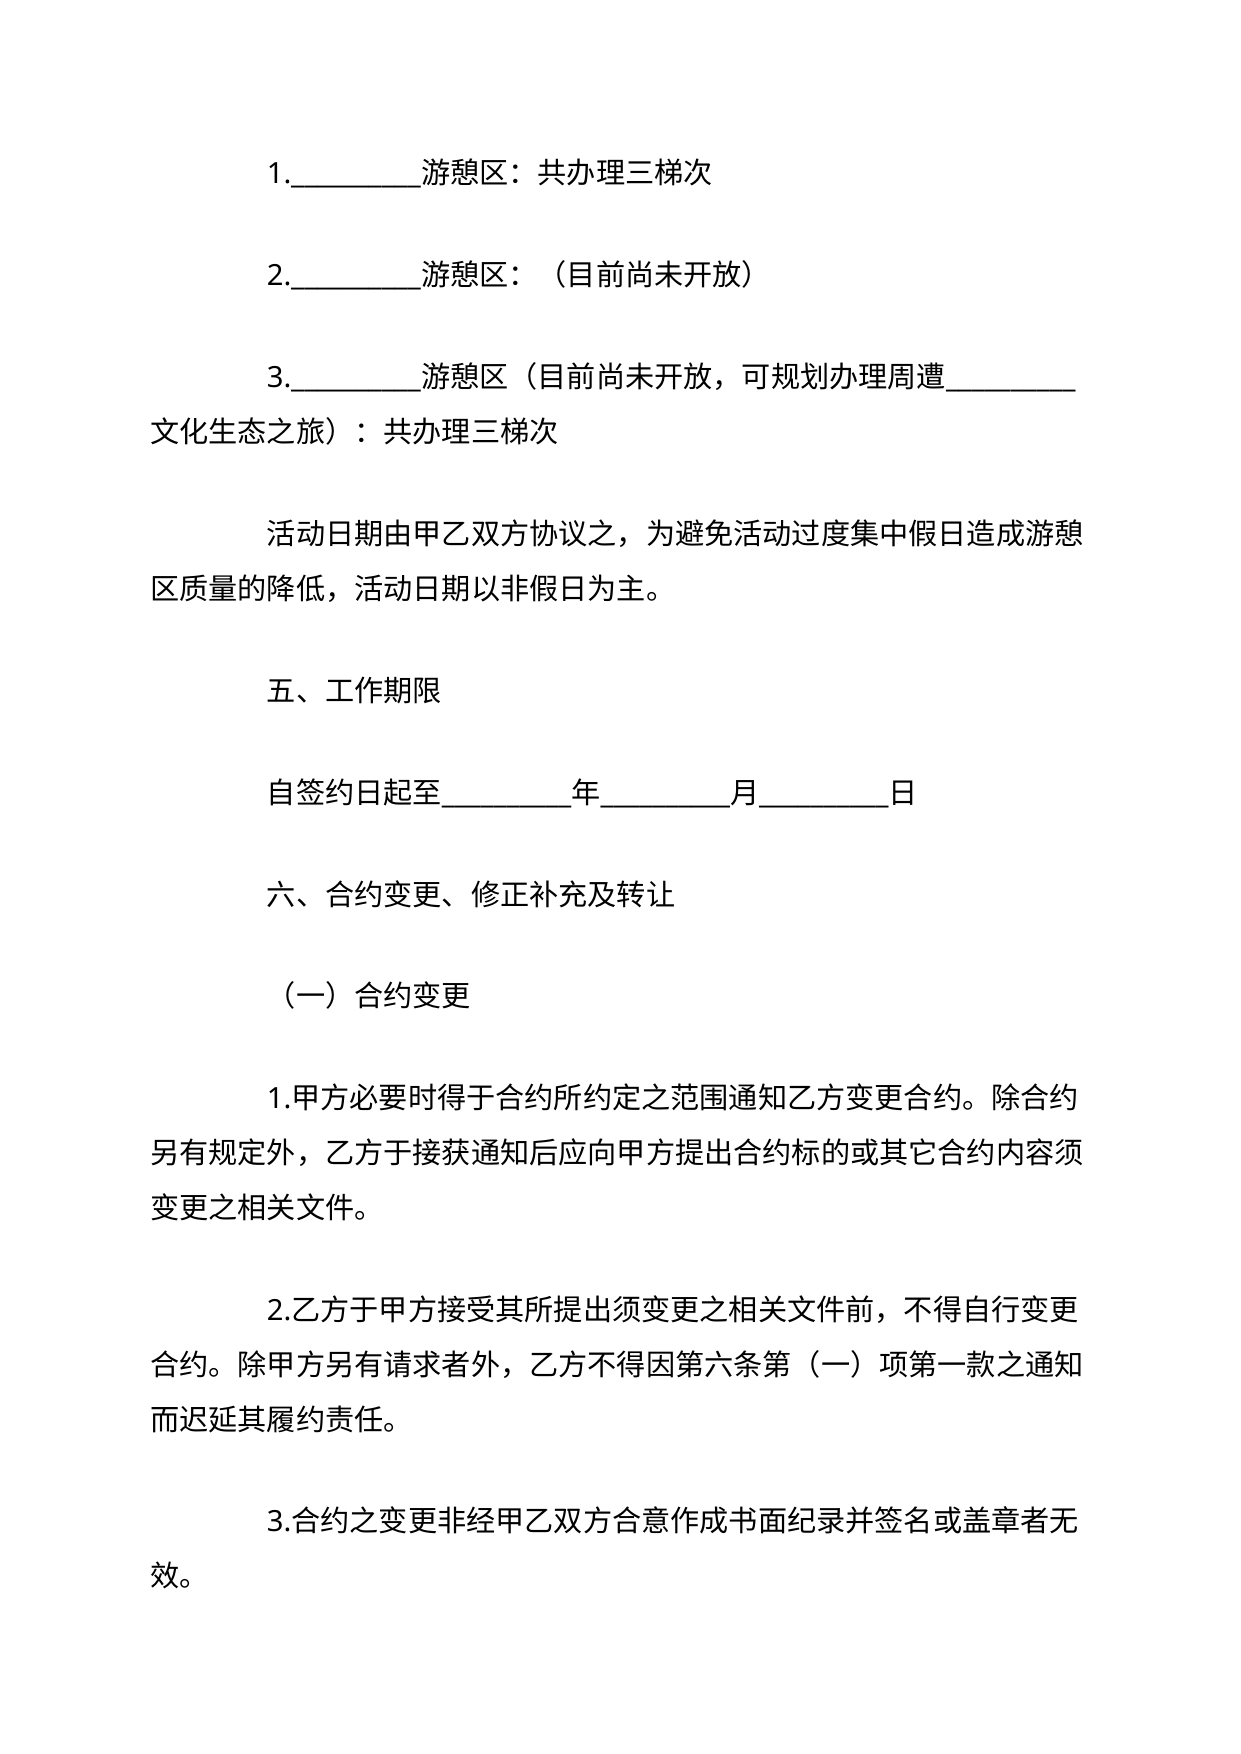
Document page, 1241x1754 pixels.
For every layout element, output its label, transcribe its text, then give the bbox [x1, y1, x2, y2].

text 1.__________游憩区：共办理三梯次 [150, 150, 1090, 192]
text 六、合约变更、修正补充及转让 [150, 871, 1090, 913]
text 五、工作期限 [150, 667, 1090, 710]
text 2.__________游憩区：（目前尚未开放） [150, 252, 1090, 294]
text 3.合约之变更非经甲乙双方合意作成书面纪录并签名或盖章者无效。 [150, 1498, 1090, 1595]
text 1.甲方必要时得于合约所约定之范围通知乙方变更合约。除合约另有规定外，乙方于接获通知后应向甲方提出合约标的或其它合约内容须变更之相关文件。 [150, 1075, 1090, 1227]
text 2.乙方于甲方接受其所提出须变更之相关文件前，不得自行变更合约。除甲方另有请求者外，乙方不得因第六条第（一）项第一款之通知而迟延其履约责任。 [150, 1286, 1090, 1438]
text 自签约日起至__________年__________月__________日 [150, 769, 1090, 812]
text 活动日期由甲乙双方协议之，为避免活动过度集中假日造成游憩区质量的降低，活动日期以非假日为主。 [150, 511, 1090, 608]
text （一）合约变更 [150, 973, 1090, 1015]
text 3.__________游憩区（目前尚未开放，可规划办理周遭__________文化生态之旅）：共办理三梯次 [150, 354, 1090, 451]
